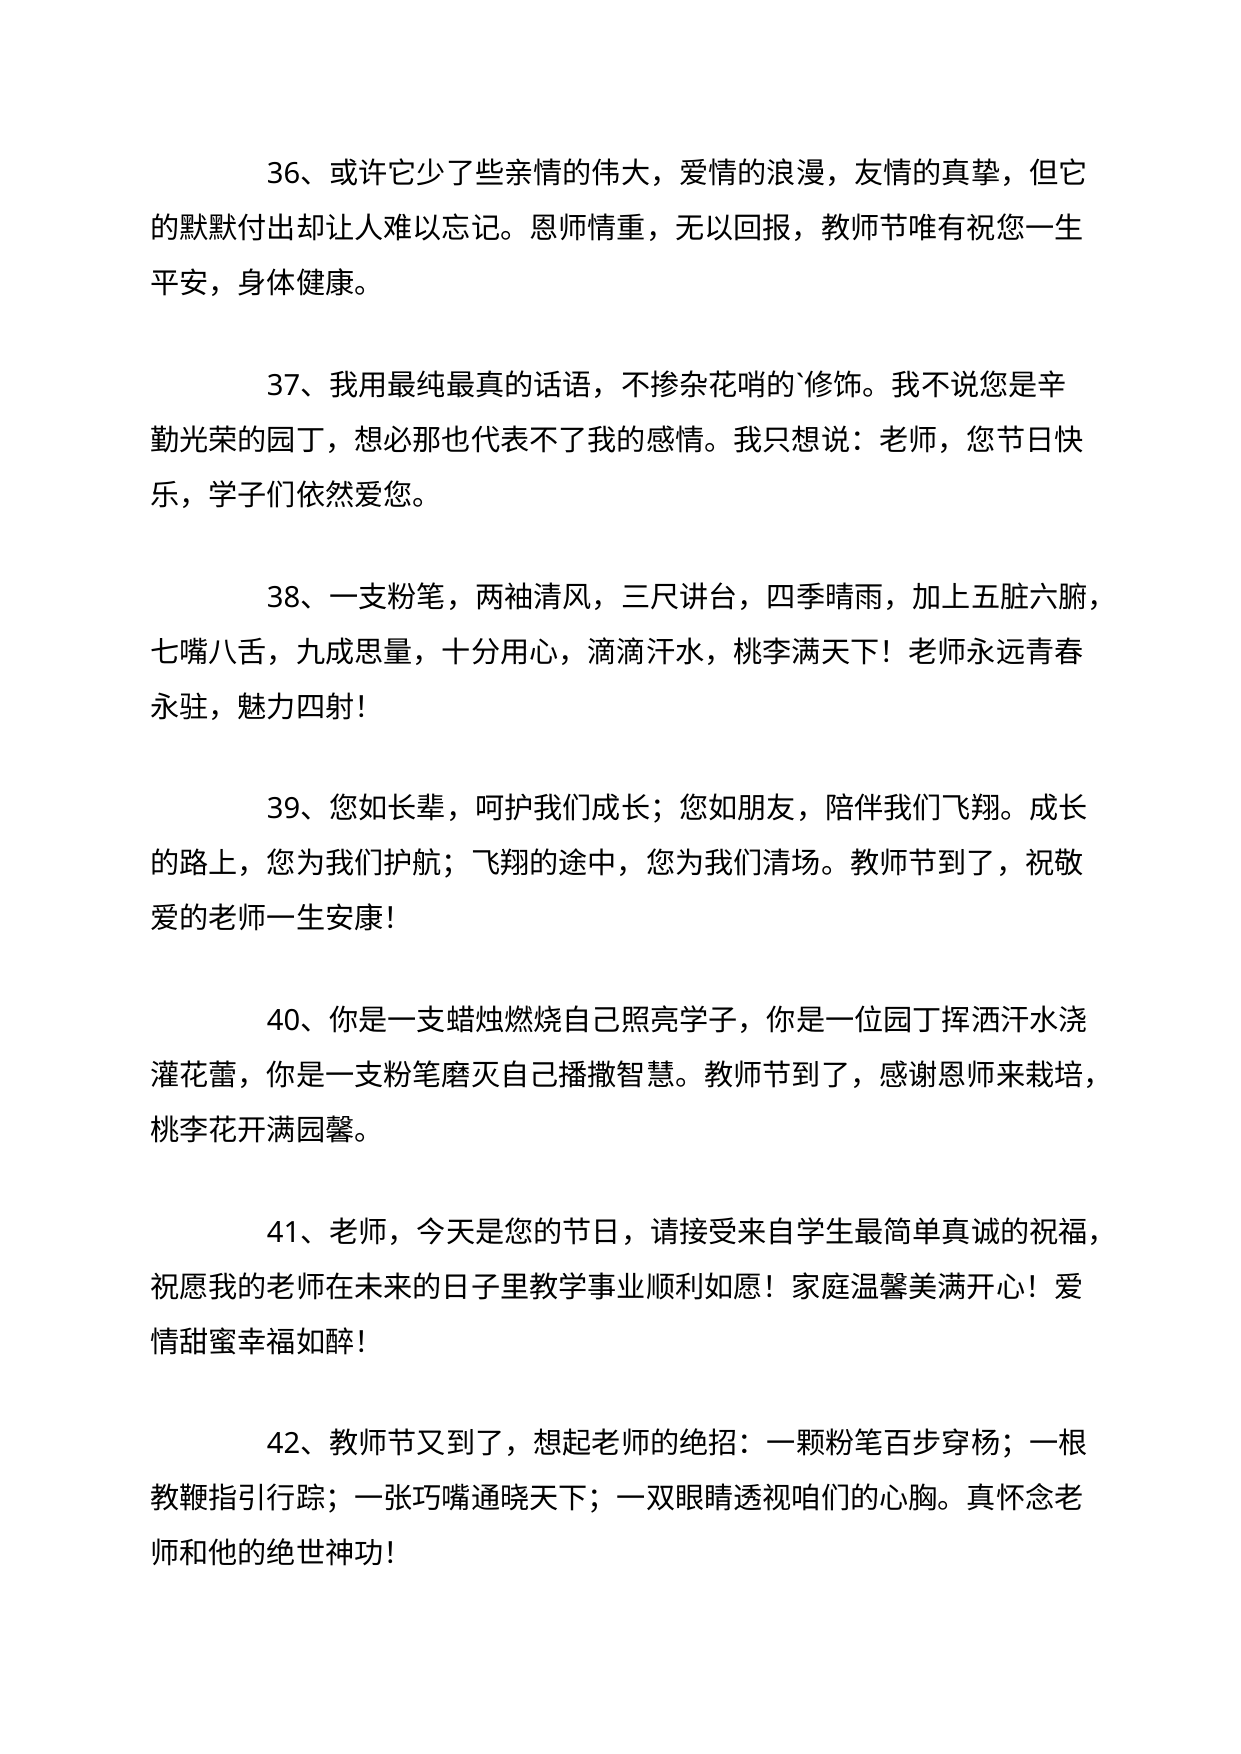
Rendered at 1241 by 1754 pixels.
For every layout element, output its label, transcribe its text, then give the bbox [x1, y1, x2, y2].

text 42、教师节又到了，想起老师的绝招：一颗粉笔百步穿杨；一根教鞭指引行踪；一张巧嘴通晓天下；一双眼睛透视咱们的心胸。真怀念老师和他的绝世神功！ [150, 1420, 1090, 1572]
text 40、你是一支蜡烛燃烧自己照亮学子，你是一位园丁挥洒汗水浇灌花蕾，你是一支粉笔磨灭自己播撒智慧。教师节到了，感谢恩师来栽培，桃李花开满园馨。 [150, 997, 1090, 1149]
text 39、您如长辈，呵护我们成长；您如朋友，陪伴我们飞翔。成长的路上，您为我们护航；飞翔的途中，您为我们清场。教师节到了，祝敬爱的老师一生安康！ [150, 785, 1090, 937]
text 37、我用最纯最真的话语，不掺杂花哨的`修饰。我不说您是辛勤光荣的园丁，想必那也代表不了我的感情。我只想说：老师，您节日快乐，学子们依然爱您。 [150, 362, 1090, 514]
text 41、老师，今天是您的节日，请接受来自学生最简单真诚的祝福，祝愿我的老师在未来的日子里教学事业顺利如愿！家庭温馨美满开心！爱情甜蜜幸福如醉！ [150, 1208, 1090, 1361]
text 38、一支粉笔，两袖清风，三尺讲台，四季晴雨，加上五脏六腑，七嘴八舌，九成思量，十分用心，滴滴汗水，桃李满天下！老师永远青春永驻，魅力四射！ [150, 573, 1090, 726]
text 36、或许它少了些亲情的伟大，爱情的浪漫，友情的真挚，但它的默默付出却让人难以忘记。恩师情重，无以回报，教师节唯有祝您一生平安，身体健康。 [150, 150, 1090, 302]
